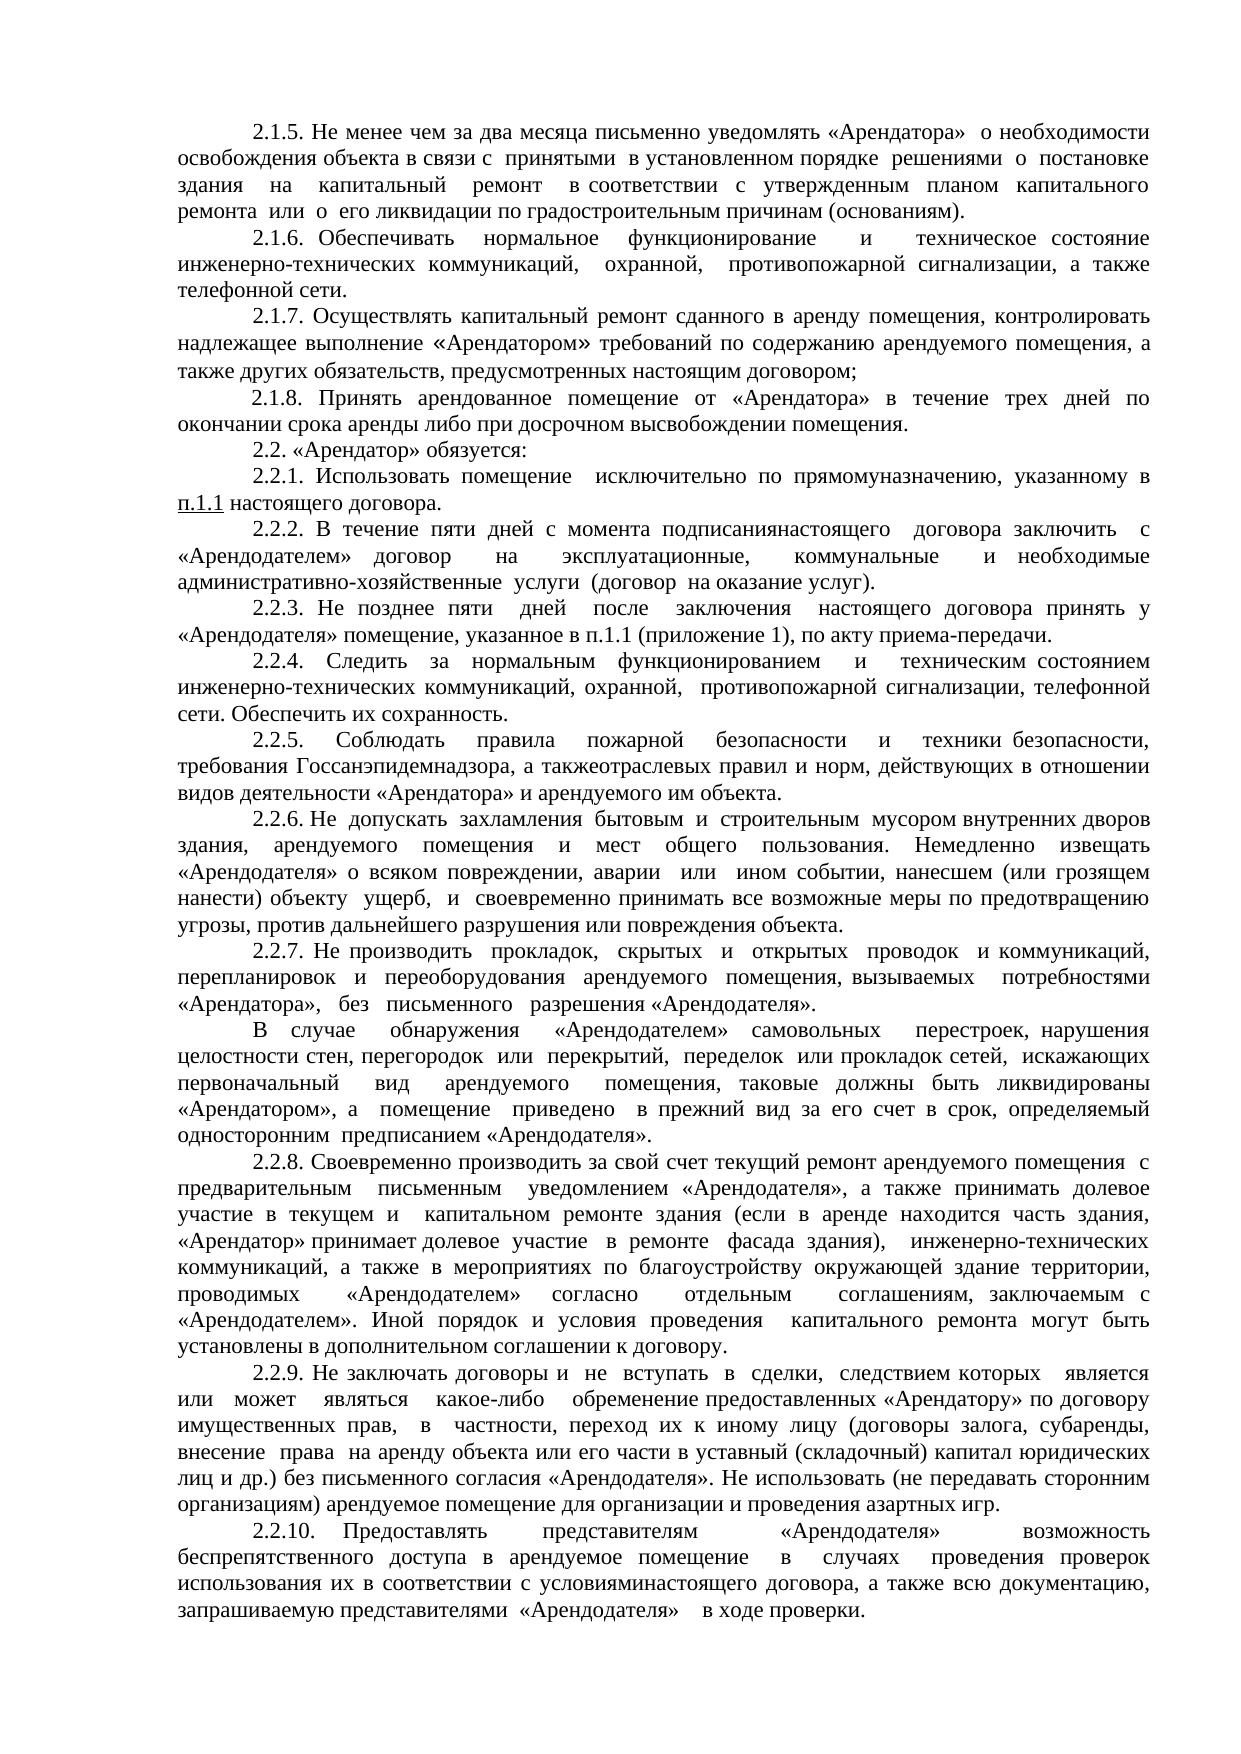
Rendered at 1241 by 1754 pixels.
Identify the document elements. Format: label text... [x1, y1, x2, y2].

text 2.2.1. Использовать помещение исключительно по прямомуназначению, указанному в п.1.1 настоящего договора. [177, 463, 1152, 515]
text 2.2.9. Не заключать договоры и не вступать в сделки, следствием которых является или может являться какое-либо обременение предоставленных «Арендатору» по договору имущественных прав, в частности, переход их к иному лицу (договоры залога, субаренды, внесение права на аренду объекта или его части в уставный (складочный) капитал юридических лиц и др.) без письменного согласия «Арендодателя». Не использовать (не передавать сторонним организациям) арендуемое помещение для организации и проведения азартных игр. [177, 1359, 1152, 1517]
text 2.1.6. Обеспечивать нормальное функционирование и техническое состояние инженерно-технических коммуникаций, охранной, противопожарной сигнализации, а также телефонной сети. [177, 223, 1152, 303]
text 2.2.2. В течение пяти дней с момента подписаниянастоящего договора заключить с «Арендодателем» договор на эксплуатационные, коммунальные и необходимые административно-хозяйственные услуги (договор на оказание услуг). [177, 515, 1152, 594]
text 2.2. «Арендатор» обязуется: [177, 436, 1152, 463]
text 2.1.5. Не менее чем за два месяца письменно уведомлять «Арендатора» о необходимости освобождения объекта в связи с принятыми в установленном порядке решениями о постановке здания на капитальный ремонт в соответствии с утвержденным планом капитального ремонта или о его ликвидации по градостроительным причинам (основаниям). [177, 118, 1152, 223]
text 2.1.7. Осуществлять капитальный ремонт сданного в аренду помещения, контролировать надлежащее выполнение Арендатором требований по содержанию арендуемого помещения, а также других обязательств, предусмотренных настоящим договором; [177, 303, 1152, 383]
text 2.2.3. Не позднее пяти дней после заключения настоящего договора принять у «Арендодателя» помещение, указанное в п.1.1 (приложение 1), по акту приема-передачи. [177, 594, 1152, 647]
text 2.2.8. Своевременно производить за свой счет текущий ремонт арендуемого помещения с предварительным письменным уведомлением «Арендодателя», а также принимать долевое участие в текущем и капитальном ремонте здания (если в аренде находится часть здания, «Арендатор» принимает долевое участие в ремонте фасада здания), инженерно-технических коммуникаций, а также в мероприятиях по благоустройству окружающей здание территории, проводимых «Арендодателем» согласно отдельным соглашениям, заключаемым с «Арендодателем». Иной порядок и условия проведения капитального ремонта могут быть установлены в дополнительном соглашении к договору. [177, 1148, 1152, 1359]
text 2.1.8. Принять арендованное помещение от «Арендатора» в течение трех дней по окончании срока аренды либо при досрочном высвобождении помещения. [177, 383, 1152, 436]
text 2.2.4. Следить за нормальным функционированием и техническим состоянием инженерно-технических коммуникаций, охранной, противопожарной сигнализации, телефонной сети. Обеспечить их сохранность. [177, 647, 1152, 726]
text 2.2.6. Не допускать захламления бытовым и строительным мусором внутренних дворов здания, арендуемого помещения и мест общего пользования. Немедленно извещать «Арендодателя» о всяком повреждении, аварии или ином событии, нанесшем (или грозящем нанести) объекту ущерб, и своевременно принимать все возможные меры по предотвращению угрозы, против дальнейшего разрушения или повреждения объекта. [177, 805, 1152, 937]
text 2.2.5. Соблюдать правила пожарной безопасности и техники безопасности, требования Госсанэпидемнадзора, а такжеотраслевых правил и норм, действующих в отношении видов деятельности «Арендатора» и арендуемого им объекта. [177, 726, 1152, 805]
text 2.2.10. Предоставлять представителям «Арендодателя» возможность беспрепятственного доступа в арендуемое помещение в случаях проведения проверок использования их в соответствии с условияминастоящего договора, а также всю документацию, запрашиваемую представителями «Арендодателя» в ходе проверки. [177, 1517, 1152, 1622]
text В случае обнаружения «Арендодателем» самовольных перестроек, нарушения целостности стен, перегородок или перекрытий, переделок или прокладок сетей, искажающих первоначальный вид арендуемого помещения, таковые должны быть ликвидированы «Арендатором», а помещение приведено в прежний вид за его счет в срок, определяемый односторонним предписанием «Арендодателя». [177, 1016, 1152, 1148]
text 2.2.7. Не производить прокладок, скрытых и открытых проводок и коммуникаций, перепланировок и переоборудования арендуемого помещения, вызываемых потребностями «Арендатора», без письменного разрешения «Арендодателя». [177, 937, 1152, 1016]
